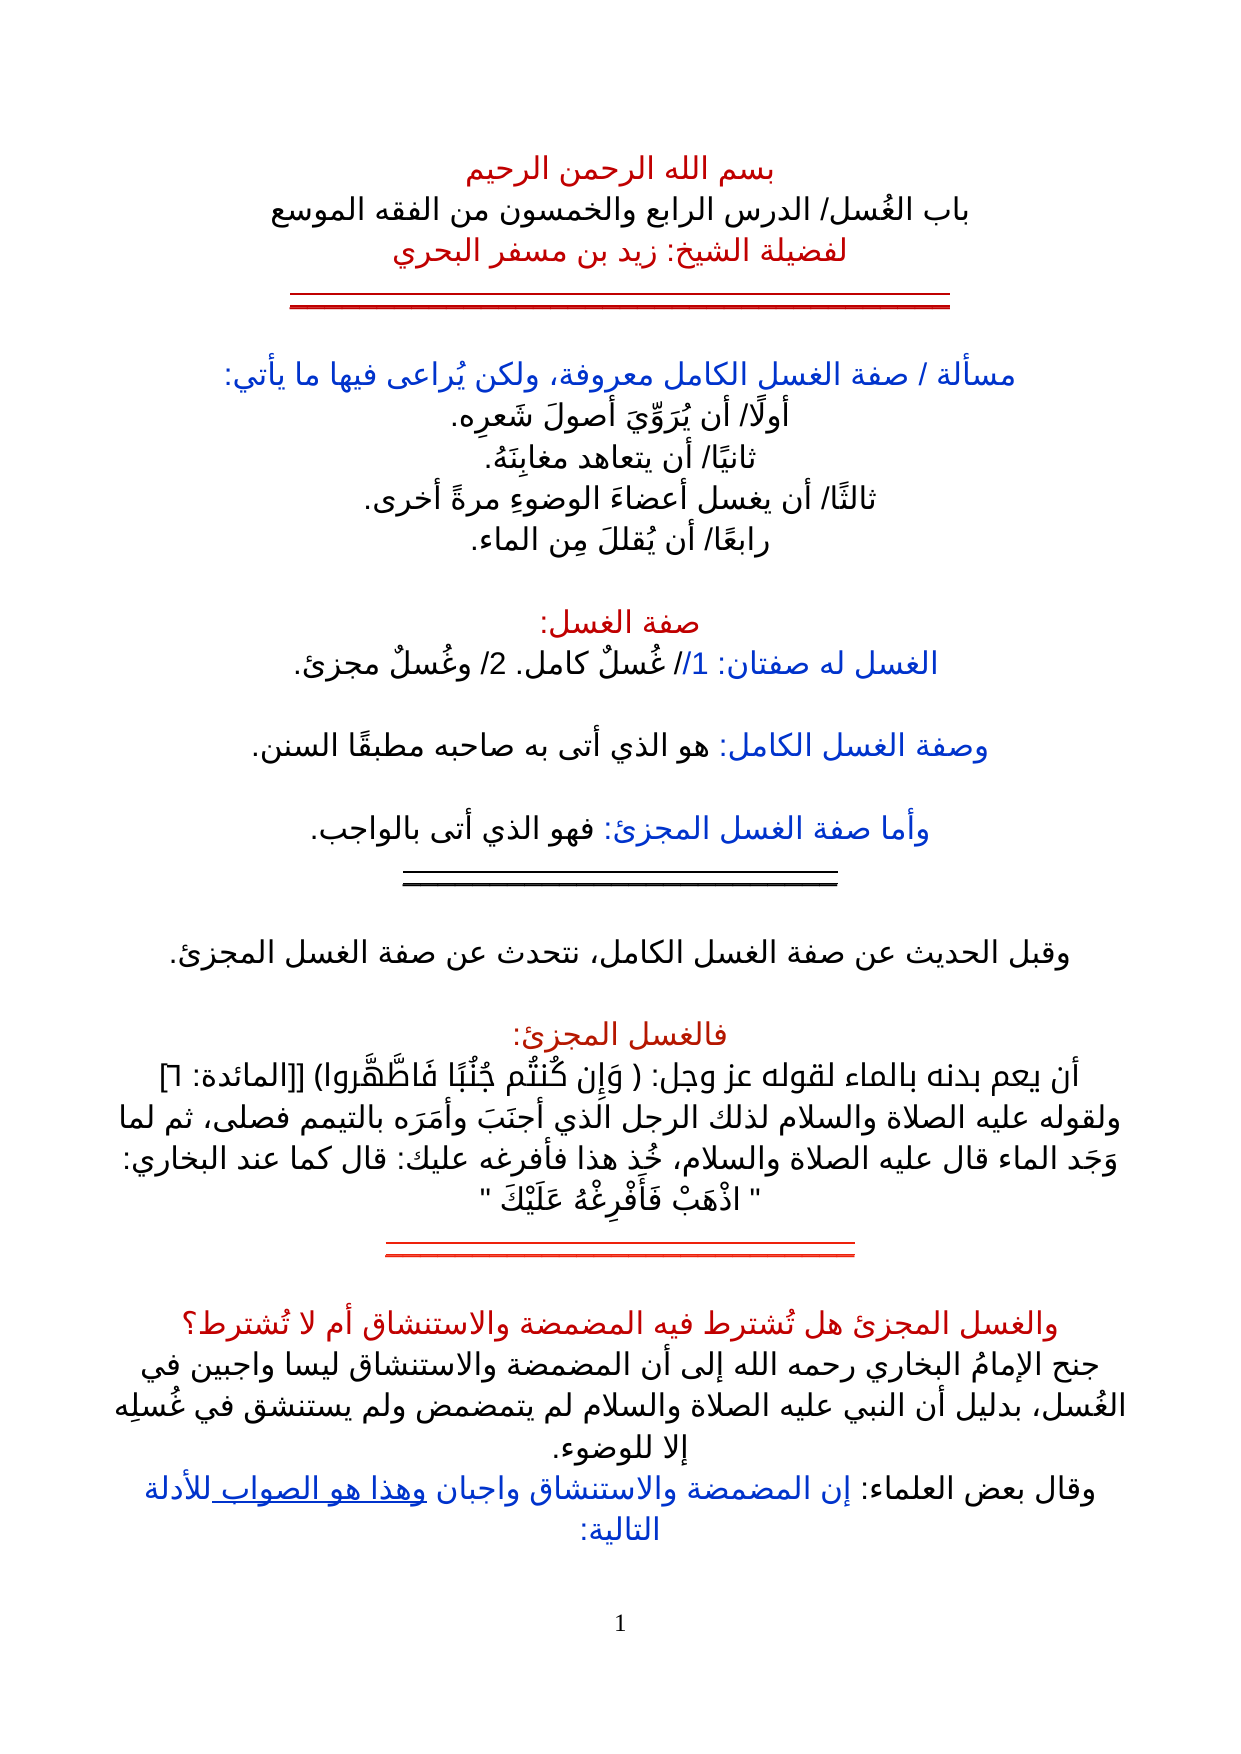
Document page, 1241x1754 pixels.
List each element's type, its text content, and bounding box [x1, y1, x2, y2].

text _________________________ [112, 851, 1128, 887]
text أولًا/ أن يُرَوِّيَ أصولَ شَعرِه. [112, 397, 1128, 433]
text مسألة / صفة الغسل الكامل معروفة، ولكن يُراعى فيها ما يأتي: [112, 356, 1128, 392]
text لفضيلة الشيخ: زيد بن مسفر البحري [112, 232, 1128, 268]
text أن يعم بدنه بالماء لقوله عز وجل: ﴿ وَإِن كُنتُم جُنُبًا فَاطَّهَّروا﴾ [[المائدة: ٦] [112, 1057, 1128, 1093]
text وصفة الغسل الكامل: هو الذي أتى به صاحبه مطبقًا السنن. [112, 727, 1128, 763]
text ثانيًا/ أن يتعاهد مغابِنَهُ. [112, 439, 1128, 475]
text جنح الإمامُ البخاري رحمه الله إلى أن المضمضة والاستنشاق ليسا واجبين في الغُسل، بدليل أن النبي عليه الصلاة والسلام لم يتمضمض ولم يستنشق في غُسلِه إلا للوضوء. [112, 1346, 1128, 1465]
text فالغسل المجزئ: [112, 1016, 1128, 1052]
text وقال بعض العلماء: إن المضمضة والاستنشاق واجبان وهذا هو الصواب للأدلة التالية: [112, 1470, 1128, 1547]
text ______________________________________ [112, 274, 1128, 310]
text بسم الله الرحمن الرحيم [112, 150, 1128, 186]
text وأما صفة الغسل المجزئ: فهو الذي أتى بالواجب. [112, 810, 1128, 846]
text باب الغُسل/ الدرس الرابع والخمسون من الفقه الموسع [112, 191, 1128, 227]
text رابعًا/ أن يُقللَ مِن الماء. [112, 521, 1128, 557]
text صفة الغسل: [112, 604, 1128, 640]
text الغسل له صفتان: 1// غُسلٌ كامل. 2/ وغُسلٌ مجزئ. [112, 645, 1128, 681]
text وقبل الحديث عن صفة الغسل الكامل، نتحدث عن صفة الغسل المجزئ. [112, 934, 1128, 970]
text ثالثًا/ أن يغسل أعضاءَ الوضوءِ مرةً أخرى. [112, 480, 1128, 516]
text والغسل المجزئ هل تُشترط فيه المضمضة والاستنشاق أم لا تُشترط؟ [112, 1305, 1128, 1341]
text ولقوله عليه الصلاة والسلام لذلك الرجل الذي أجنَبَ وأمَرَه بالتيمم فصلى، ثم لما وَجَد الماء قال عليه الصلاة والسلام، خُذ هذا فأفرغه عليك: قال كما عند البخاري: " اذْهَبْ فَأَفْرِغْهُ عَلَيْكَ " [112, 1099, 1128, 1217]
text ___________________________ [112, 1222, 1128, 1258]
